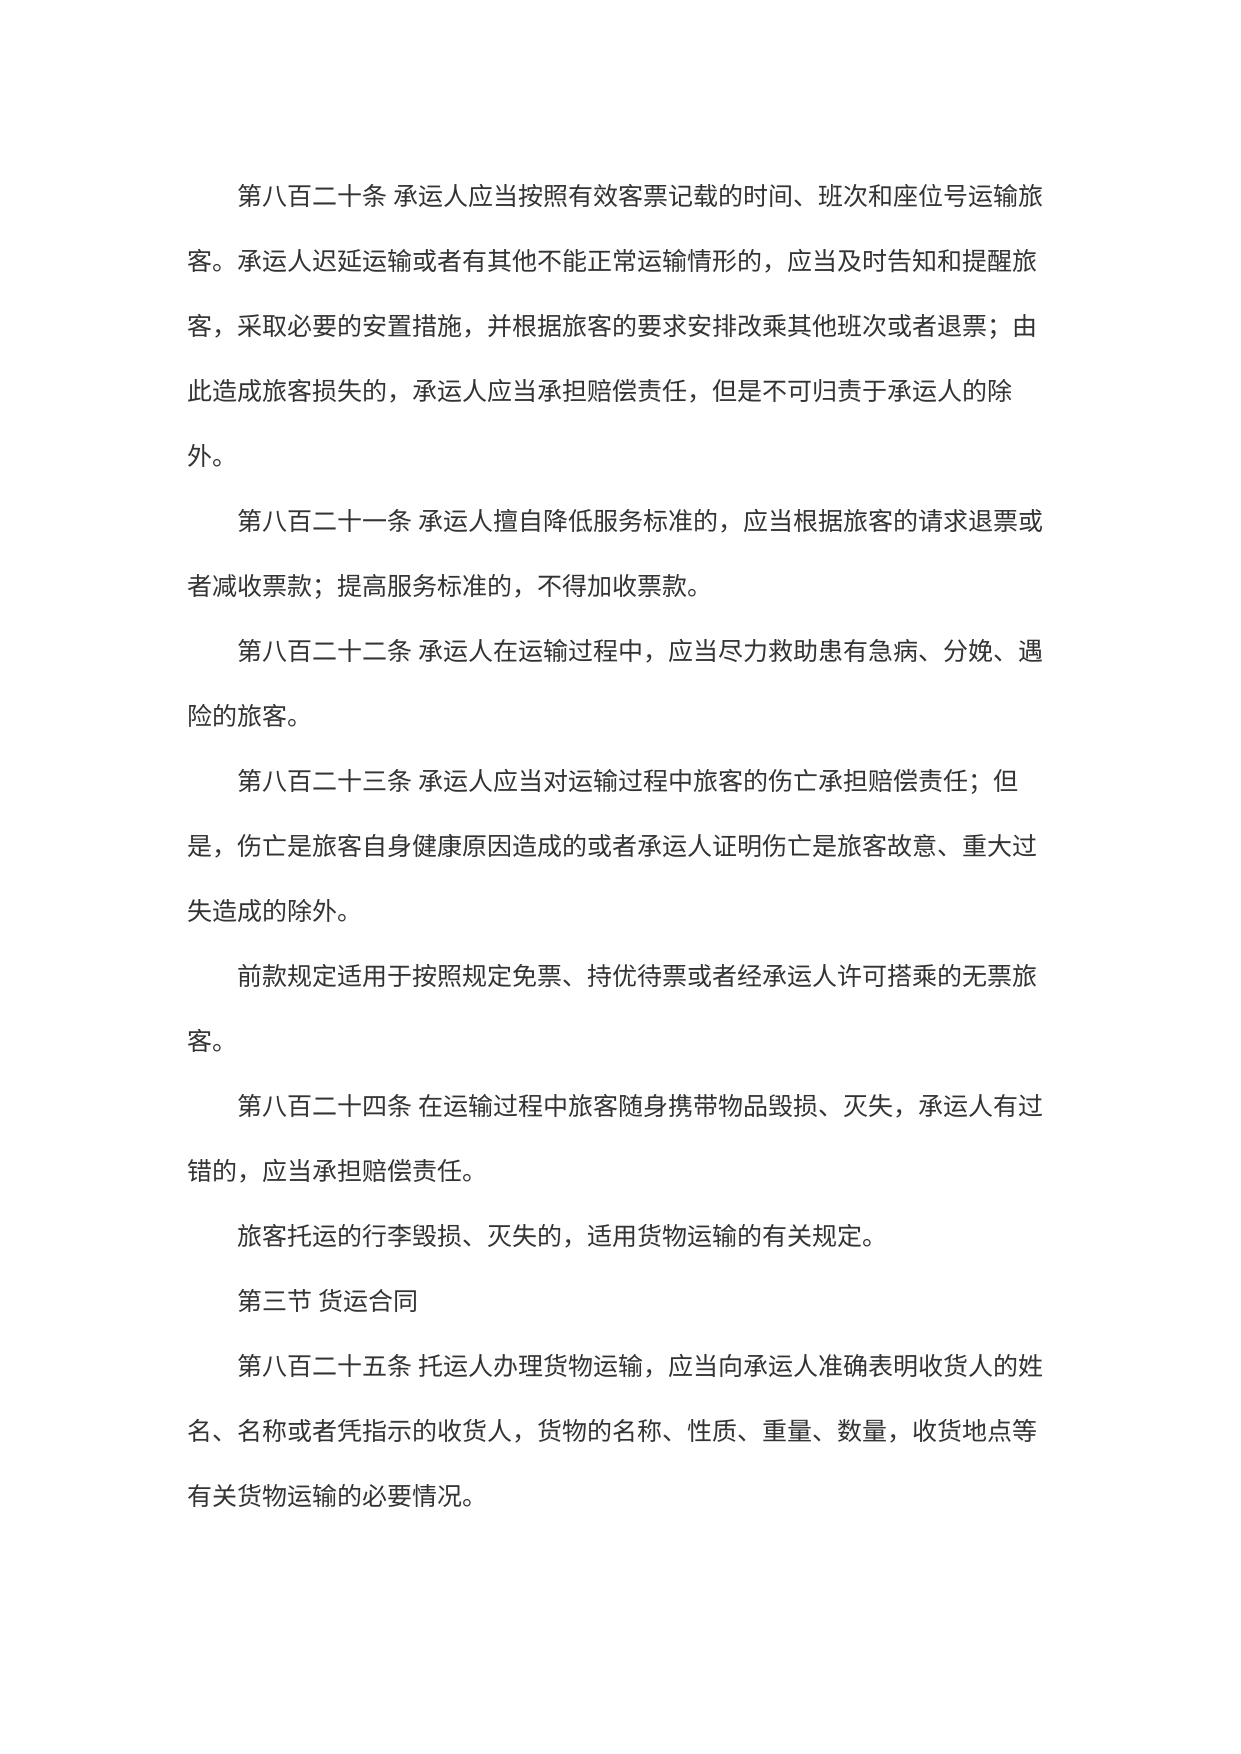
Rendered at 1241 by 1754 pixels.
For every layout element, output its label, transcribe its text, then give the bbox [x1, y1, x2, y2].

text 旅客托运的行李毁损、灭失的，适用货物运输的有关规定。 [187, 1202, 1053, 1267]
text 第八百二十二条 承运人在运输过程中，应当尽力救助患有急病、分娩、遇险的旅客。 [187, 617, 1053, 747]
text 第三节 货运合同 [187, 1267, 1053, 1332]
text 前款规定适用于按照规定免票、持优待票或者经承运人许可搭乘的无票旅客。 [187, 942, 1053, 1072]
text 第八百二十三条 承运人应当对运输过程中旅客的伤亡承担赔偿责任；但是，伤亡是旅客自身健康原因造成的或者承运人证明伤亡是旅客故意、重大过失造成的除外。 [187, 747, 1053, 942]
text 第八百二十四条 在运输过程中旅客随身携带物品毁损、灭失，承运人有过错的，应当承担赔偿责任。 [187, 1072, 1053, 1202]
text 第八百二十条 承运人应当按照有效客票记载的时间、班次和座位号运输旅客。承运人迟延运输或者有其他不能正常运输情形的，应当及时告知和提醒旅客，采取必要的安置措施，并根据旅客的要求安排改乘其他班次或者退票；由此造成旅客损失的，承运人应当承担赔偿责任，但是不可归责于承运人的除外。 [187, 162, 1053, 487]
text 第八百二十一条 承运人擅自降低服务标准的，应当根据旅客的请求退票或者减收票款；提高服务标准的，不得加收票款。 [187, 487, 1053, 617]
text 第八百二十五条 托运人办理货物运输，应当向承运人准确表明收货人的姓名、名称或者凭指示的收货人，货物的名称、性质、重量、数量，收货地点等有关货物运输的必要情况。 [187, 1332, 1053, 1527]
